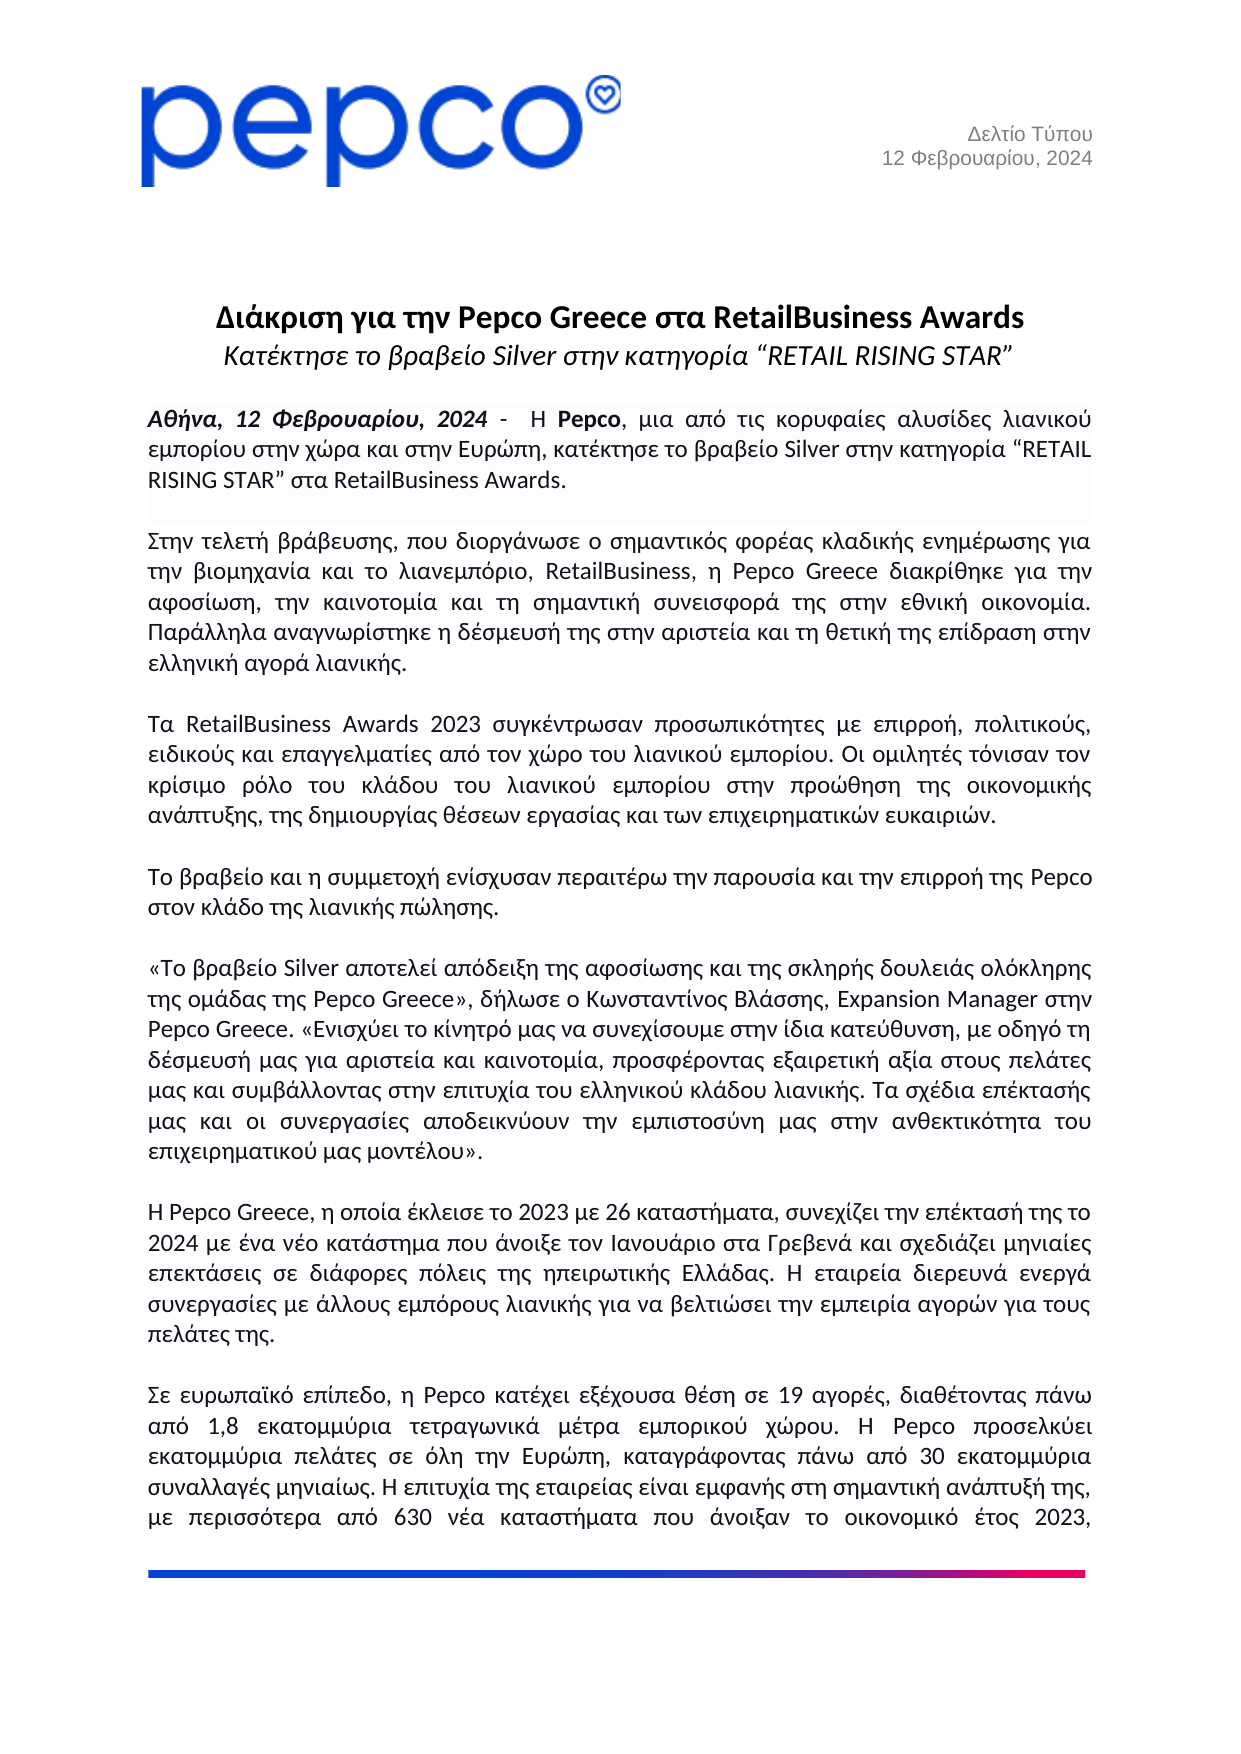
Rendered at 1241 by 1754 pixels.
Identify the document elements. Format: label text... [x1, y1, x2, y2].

text Κατέκτησε το βραβείο Silver στην κατηγορία “RETAIL RISING STAR” [148, 337, 1093, 372]
text Τα RetailBusiness Awards 2023 συγκέντρωσαν προσωπικότητες με επιρροή, πολιτικούς, ειδικούς και επαγγελματίες από τον χώρο του λιανικού εμπορίου. Οι ομιλητές τόνισαν τον κρίσιμο ρόλο του κλάδου του λιανικού εμπορίου στην προώθηση της οικονομικής ανάπτυξης, της δημιουργίας θέσεων εργασίας και των επιχειρηματικών ευκαιριών. [148, 708, 1093, 830]
text Η Pepco Greece, η οποία έκλεισε το 2023 με 26 καταστήματα, συνεχίζει την επέκτασή της το 2024 με ένα νέο κατάστημα που άνοιξε τον Ιανουάριο στα Γρεβενά και σχεδιάζει μηνιαίες επεκτάσεις σε διάφορες πόλεις της ηπειρωτικής Ελλάδας. Η εταιρεία διερευνά ενεργά συνεργασίες με άλλους εμπόρους λιανικής για να βελτιώσει την εμπειρία αγορών για τους πελάτες της. [148, 1196, 1093, 1349]
text Αθήνα, 12 Φεβρουαρίου, 2024 - Η Pepco, μια από τις κορυφαίες αλυσίδες λιανικού εμπορίου στην χώρα και στην Ευρώπη, κατέκτησε το βραβείο Silver στην κατηγορία “RETAIL RISING STAR” στα RetailBusiness Awards. [148, 403, 1093, 494]
text Στην τελετή βράβευσης, που διοργάνωσε ο σημαντικός φορέας κλαδικής ενημέρωσης για την βιομηχανία και το λιανεμπόριο, RetailBusiness, η Pepco Greece διακρίθηκε για την αφοσίωση, την καινοτομία και τη σημαντική συνεισφορά της στην εθνική οικονομία. Παράλληλα αναγνωρίστηκε η δέσμευσή της στην αριστεία και τη θετική της επίδραση στην ελληνική αγορά λιανικής. [148, 525, 1093, 677]
text «Το βραβείο Silver αποτελεί απόδειξη της αφοσίωσης και της σκληρής δουλειάς ολόκληρης της ομάδας της Pepco Greece», δήλωσε ο Κωνσταντίνος Βλάσσης, Expansion Manager στην Pepco Greece. «Ενισχύει το κίνητρό μας να συνεχίσουμε στην ίδια κατεύθυνση, με οδηγό τη δέσμευσή μας για αριστεία και καινοτομία, προσφέροντας εξαιρετική αξία στους πελάτες μας και συμβάλλοντας στην επιτυχία του ελληνικού κλάδου λιανικής. Τα σχέδια επέκτασής μας και οι συνεργασίες αποδεικνύουν την εμπιστοσύνη μας στην ανθεκτικότητα του επιχειρηματικού μας μοντέλου». [148, 952, 1093, 1166]
picture [148, 1570, 1086, 1578]
text Το βραβείο και η συμμετοχή ενίσχυσαν περαιτέρω την παρουσία και την επιρροή της Pepco στον κλάδο της λιανικής πώλησης. [148, 861, 1093, 922]
text Διάκριση για την Pepco Greece στα RetailBusiness Awards [148, 296, 1093, 337]
